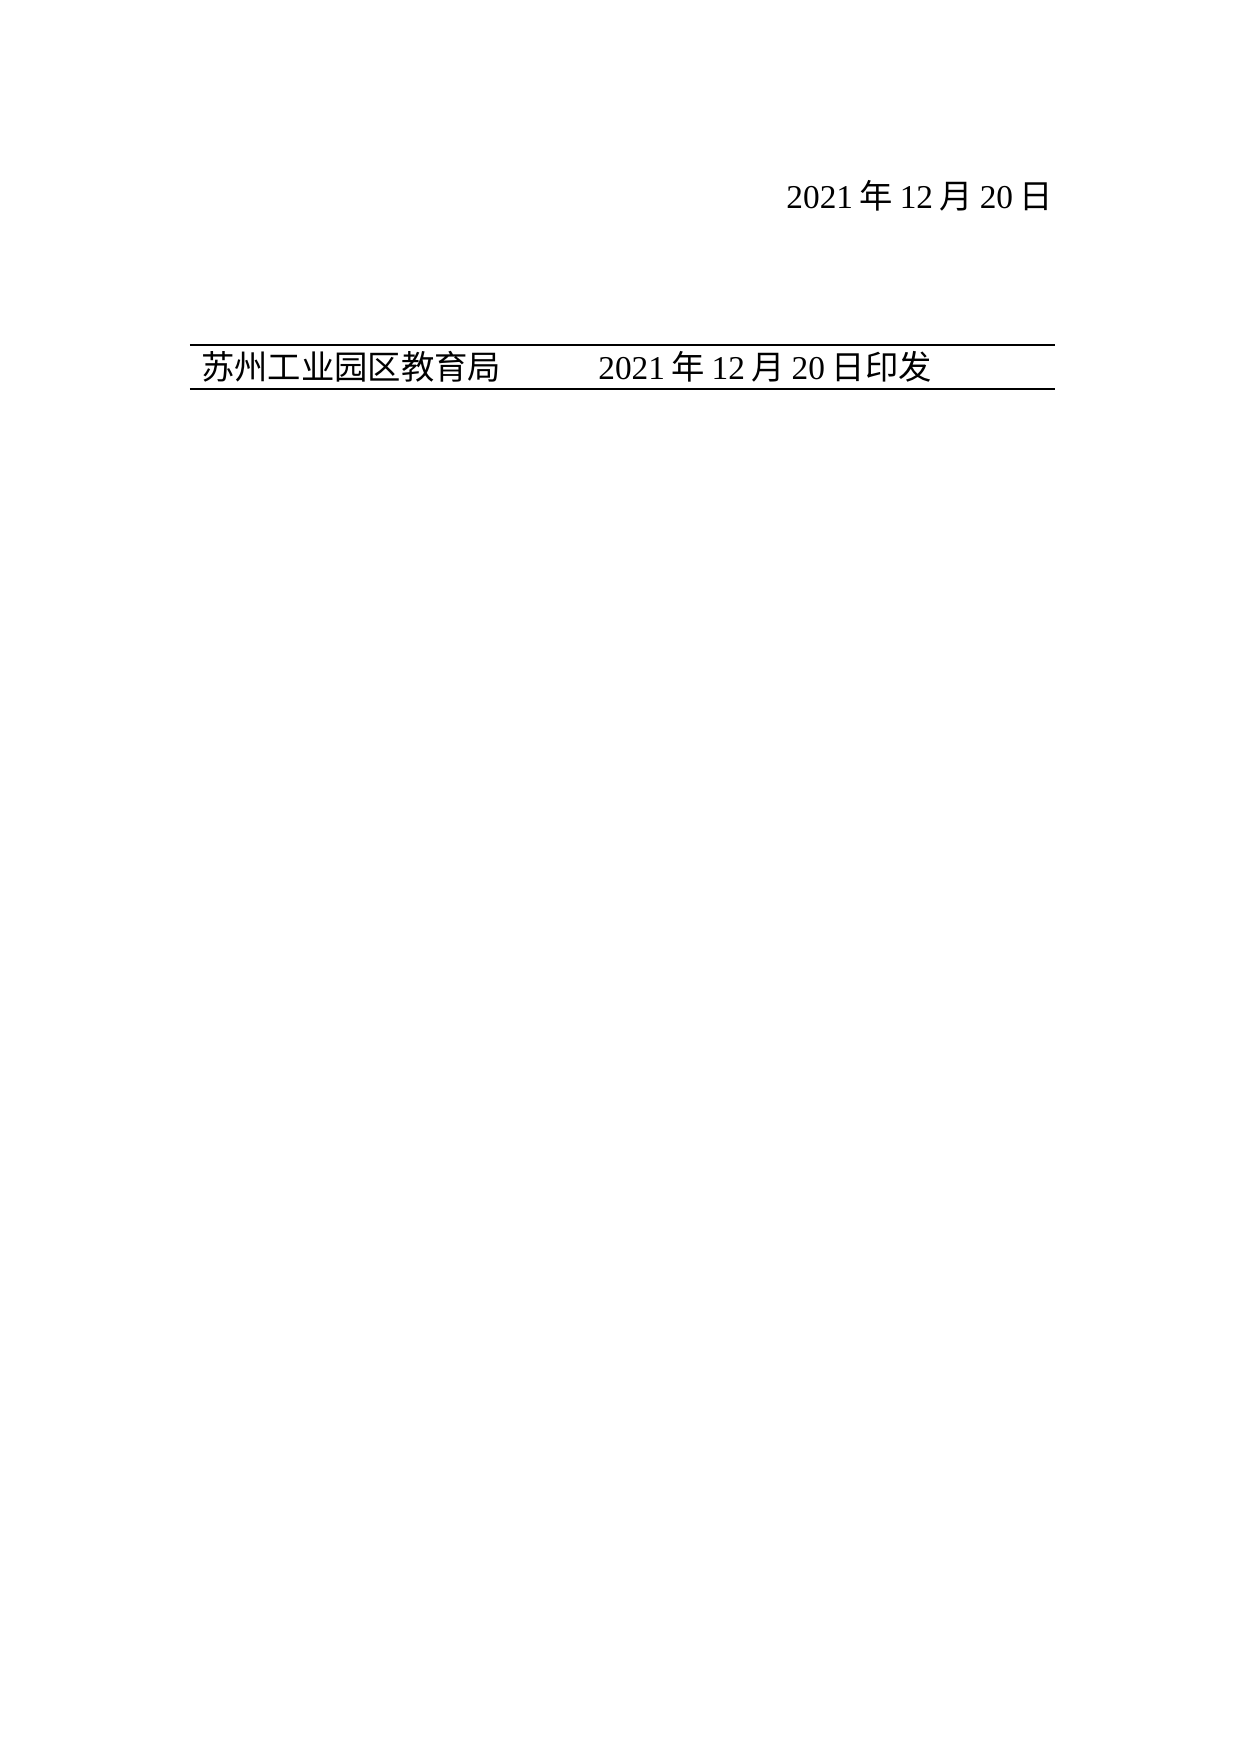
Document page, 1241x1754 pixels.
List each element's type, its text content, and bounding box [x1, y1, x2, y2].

text 2021年12月20日 [187, 162, 1053, 227]
table_header 苏州工业园区教育局 2021年12月20日印发 [190, 346, 1055, 388]
